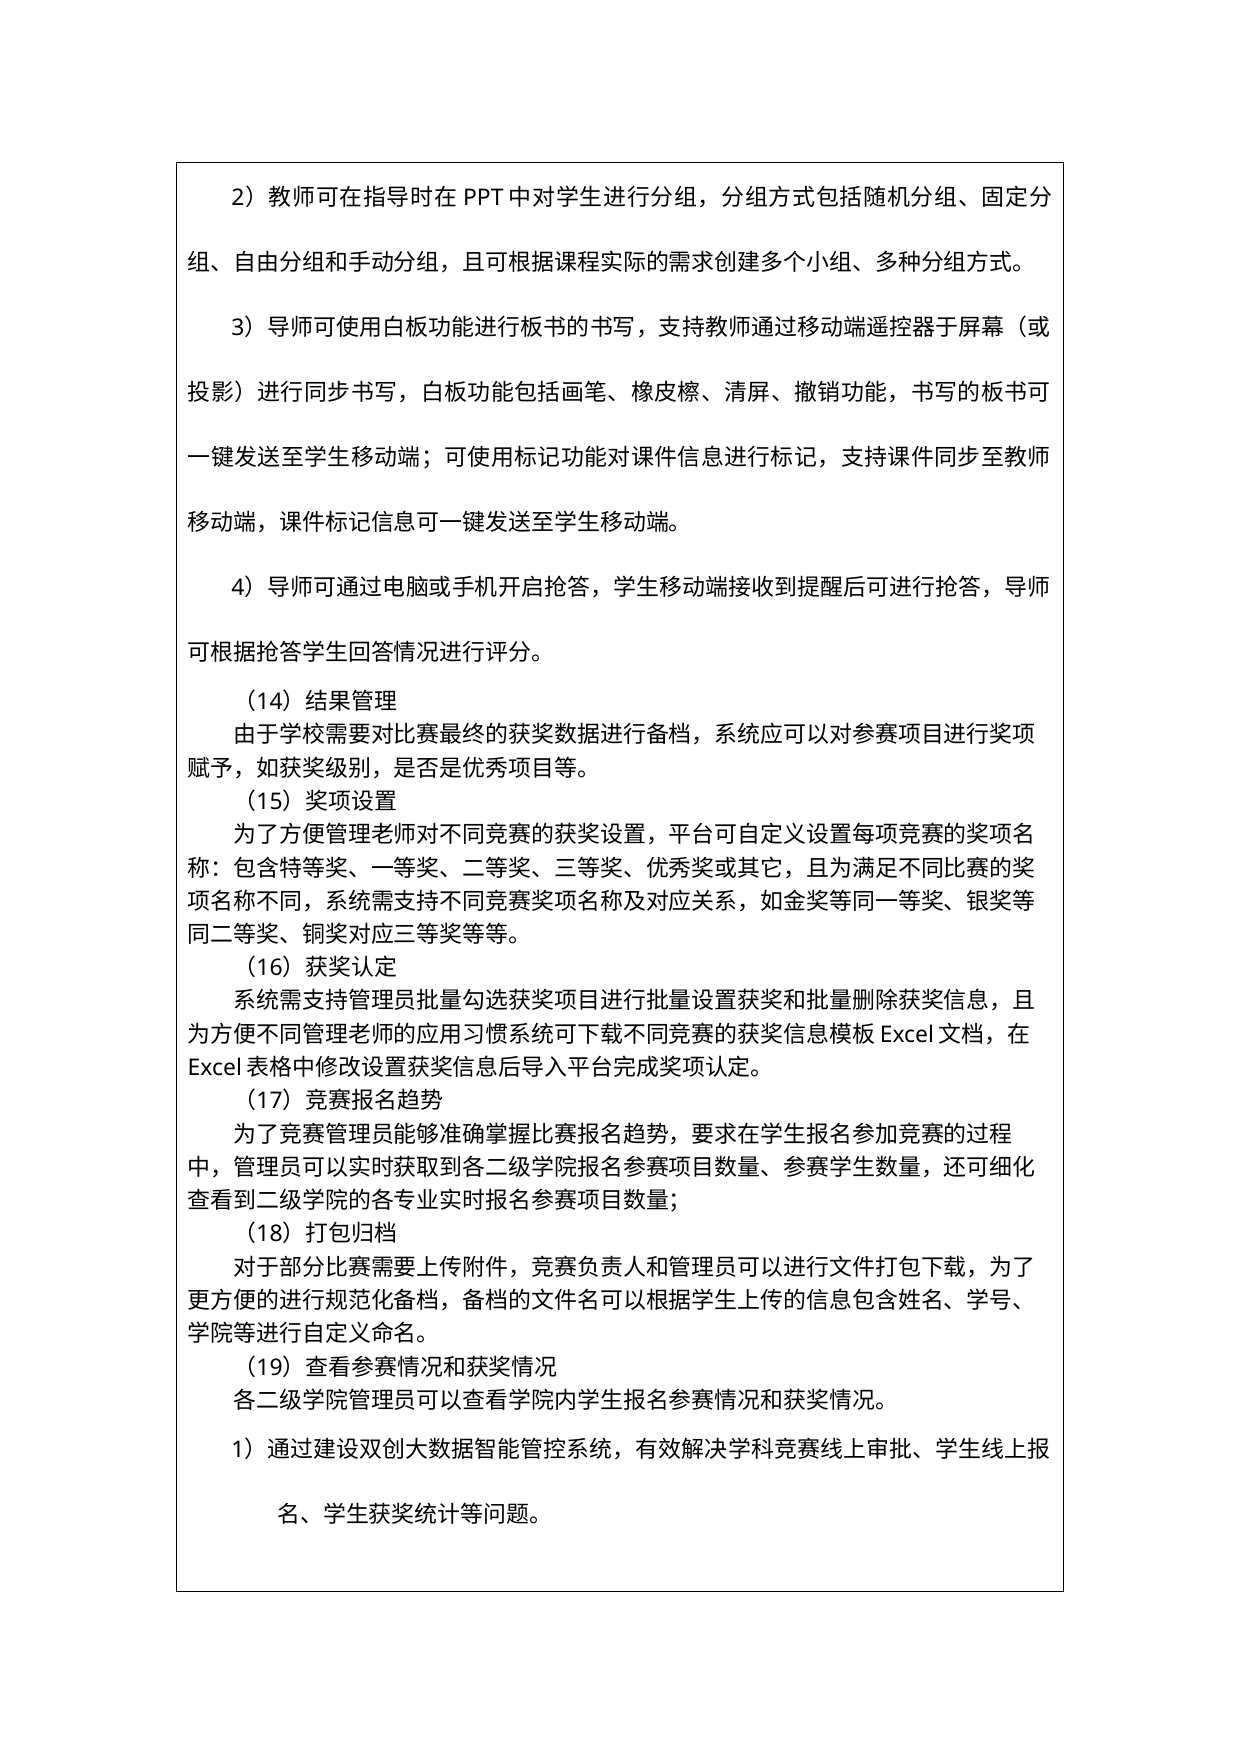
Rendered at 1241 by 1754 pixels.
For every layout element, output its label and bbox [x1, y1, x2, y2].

table_header [177, 163, 1063, 1591]
